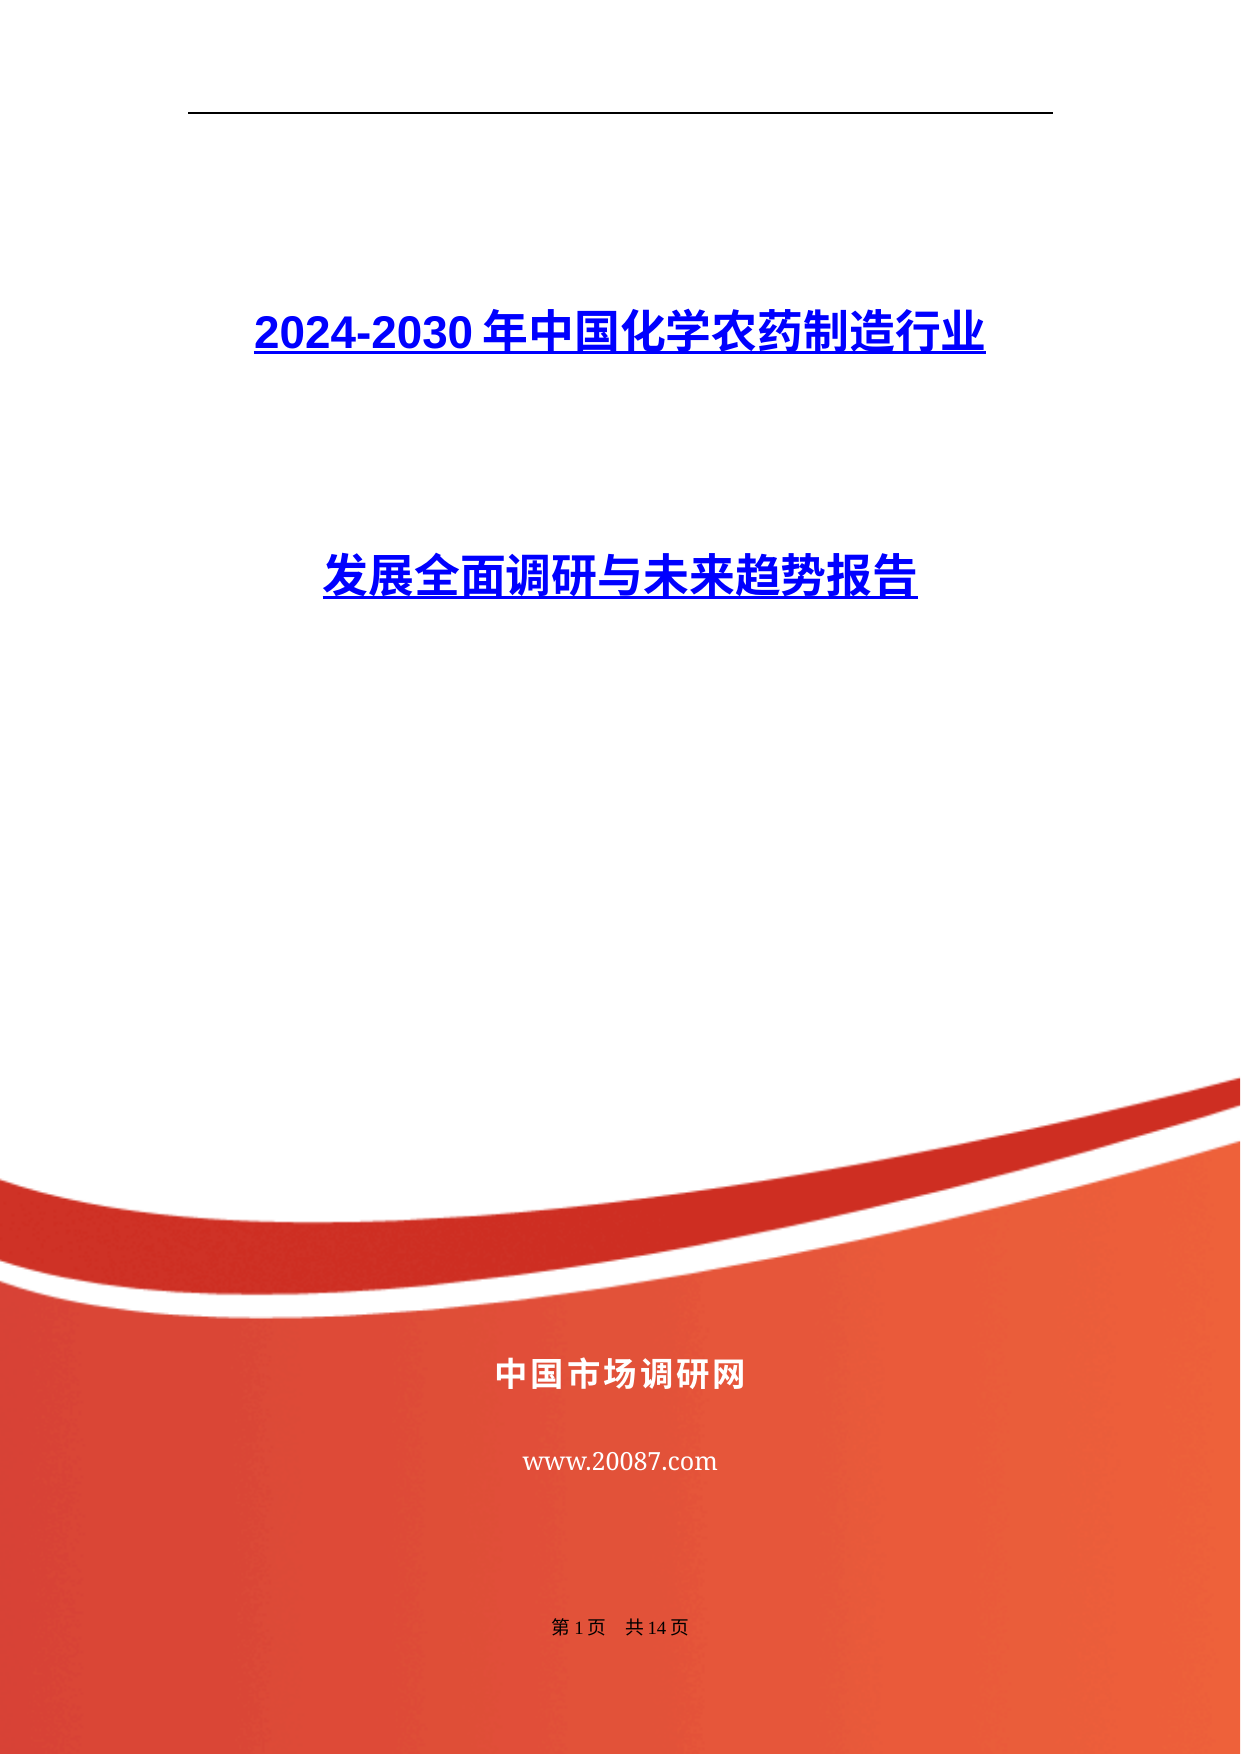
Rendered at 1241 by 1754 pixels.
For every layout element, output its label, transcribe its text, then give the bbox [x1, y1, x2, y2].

table_header 2024-2030年中国化学农药制造行业发展全面调研与未来趋势报告 [188, 207, 1053, 773]
text www.20087.com [187, 1428, 1053, 1493]
subtitle 中国市场调研网 [187, 1339, 1053, 1404]
picture [0, 1006, 1241, 1754]
